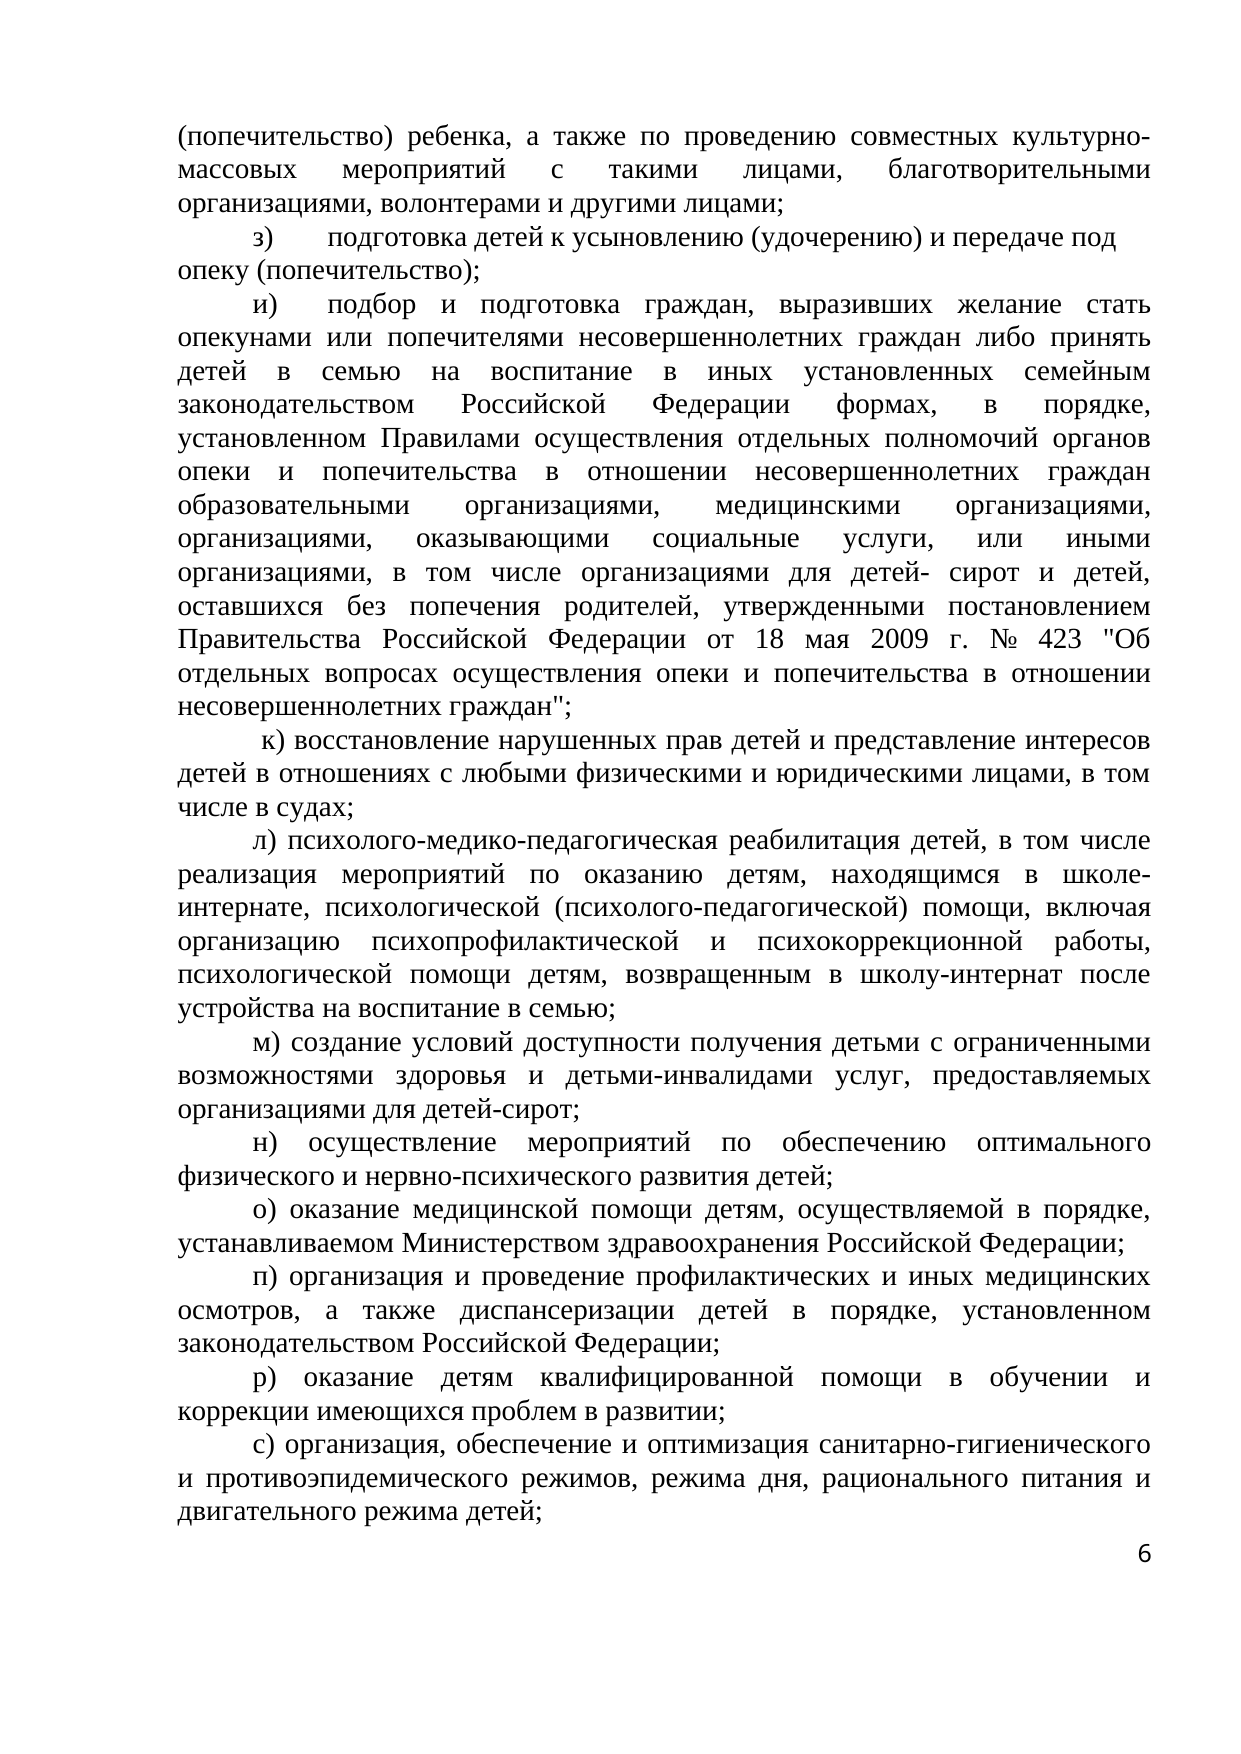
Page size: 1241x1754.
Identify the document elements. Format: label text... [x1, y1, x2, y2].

text с) организация, обеспечение и оптимизация санитарно-гигиенического и противоэпидемического режимов, режима дня, рационального питания и двигательного режима детей; [177, 1426, 1152, 1527]
text п) организация и проведение профилактических и иных медицинских осмотров, а также диспансеризации детей в порядке, установленном законодательством Российской Федерации; [177, 1258, 1152, 1359]
text л) психолого-медико-педагогическая реабилитация детей, в том числе реализация мероприятий по оказанию детям, находящимся в школе-интернате, психологической (психолого-педагогической) помощи, включая организацию психопрофилактической и психокоррекционной работы, психологической помощи детям, возвращенным в школу-интернат после устройства на воспитание в семью; [177, 822, 1152, 1024]
text н) осуществление мероприятий по обеспечению оптимального физического и нервно-психического развития детей; [177, 1124, 1152, 1191]
text и) подбор и подготовка граждан, выразивших желание стать опекунами или попечителями несовершеннолетних граждан либо принять детей в семью на воспитание в иных установленных семейным законодательством Российской Федерации формах, в порядке, установленном Правилами осуществления отдельных полномочий органов опеки и попечительства в отношении несовершеннолетних граждан образовательными организациями, медицинскими организациями, организациями, оказывающими социальные услуги, или иными организациями, в том числе организациями для детей- сирот и детей, оставшихся без попечения родителей, утвержденными постановлением Правительства Российской Федерации от 18 мая 2009 г. № 423 "Об отдельных вопросах осуществления опеки и попечительства в отношении несовершеннолетних граждан"; [177, 286, 1152, 722]
text к) восстановление нарушенных прав детей и представление интересов детей в отношениях с любыми физическими и юридическими лицами, в том числе в судах; [177, 722, 1152, 822]
text з) подготовка детей к усыновлению (удочерению) и передаче под опеку (попечительство); [177, 219, 1152, 286]
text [177, 118, 1152, 219]
text м) создание условий доступности получения детьми с ограниченными возможностями здоровья и детьми-инвалидами услуг, предоставляемых организациями для детей-сирот; [177, 1024, 1152, 1124]
text р) оказание детям квалифицированной помощи в обучении и коррекции имеющихся проблем в развитии; [177, 1359, 1152, 1426]
text о) оказание медицинской помощи детям, осуществляемой в порядке, устанавливаемом Министерством здравоохранения Российской Федерации; [177, 1191, 1152, 1258]
